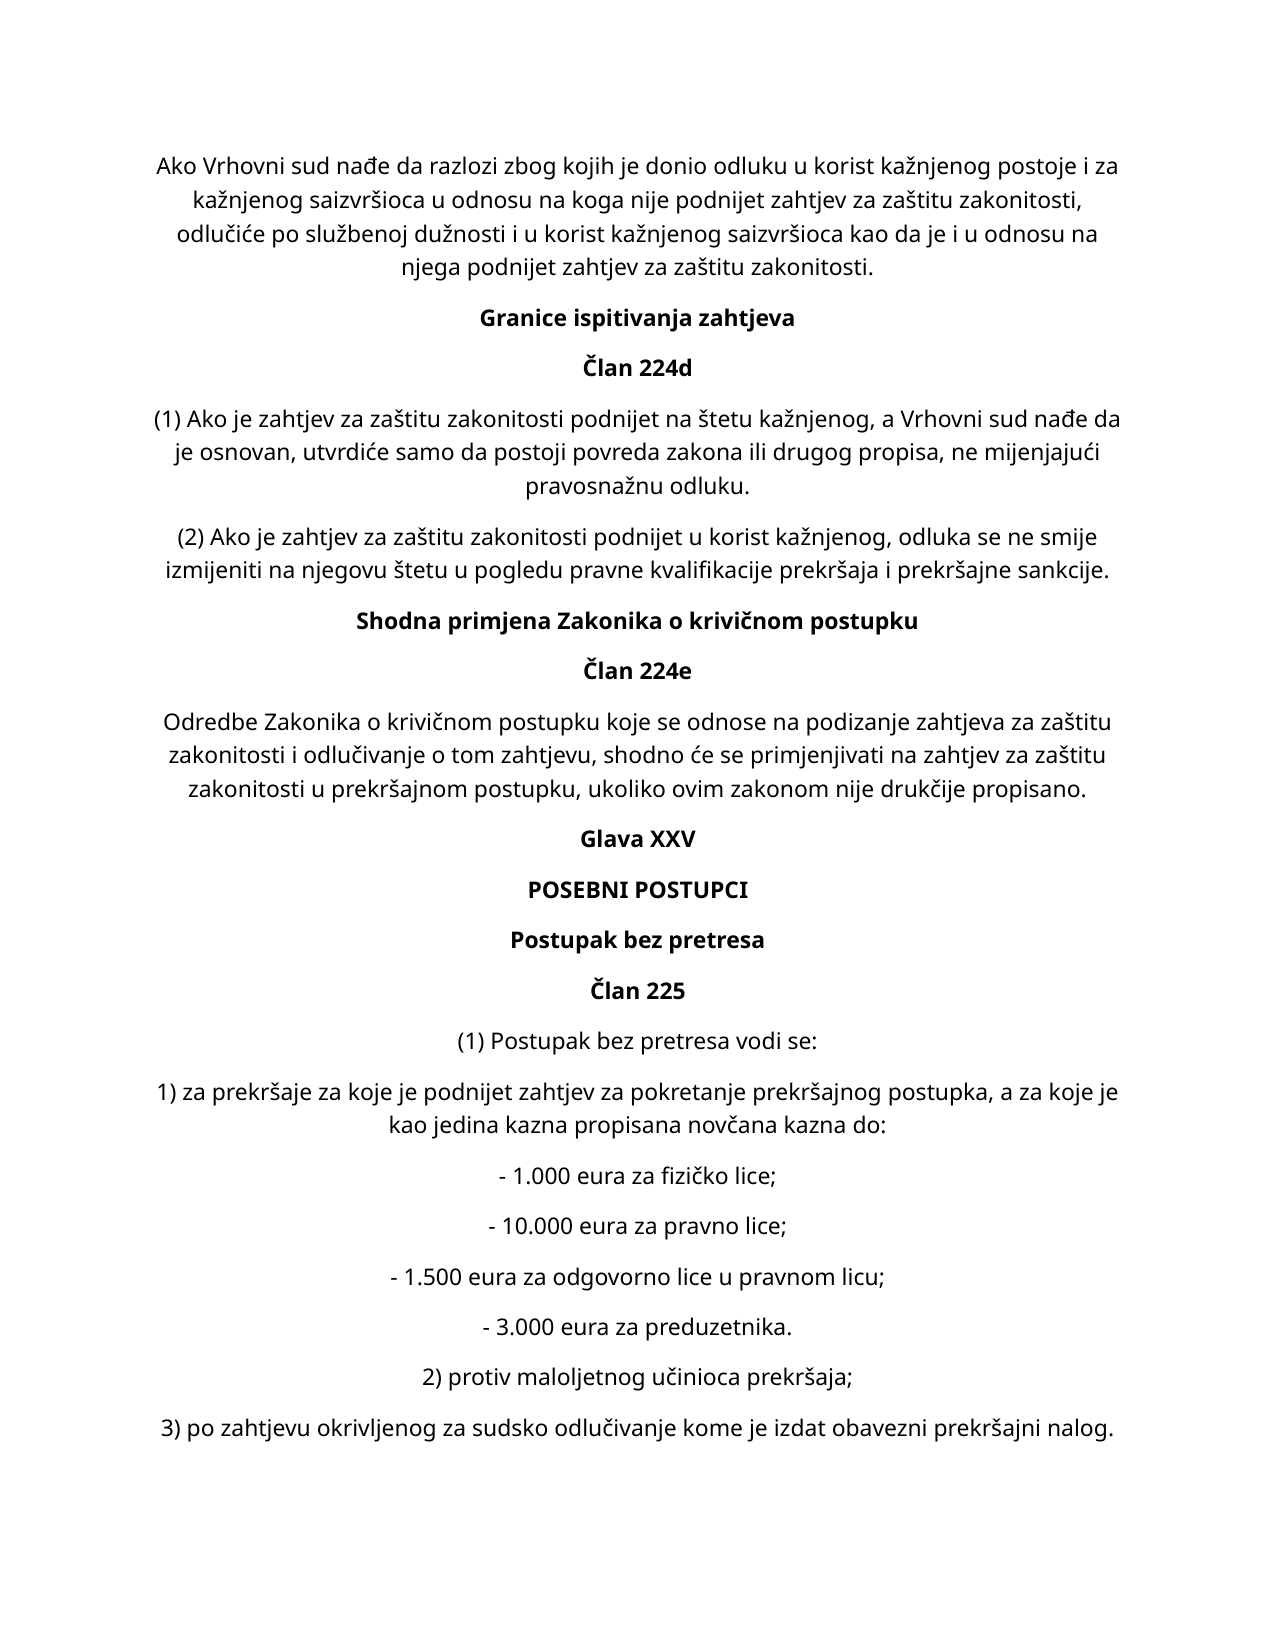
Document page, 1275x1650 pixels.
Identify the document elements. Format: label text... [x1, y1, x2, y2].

text 2) protiv maloljetnog učinioca prekršaja; [150, 1361, 1125, 1392]
text Granice ispitivanja zahtjeva [150, 302, 1125, 333]
text Član 225 [150, 974, 1125, 1006]
text - 1.500 eura za odgovorno lice u pravnom licu; [150, 1260, 1125, 1292]
text 1) za prekršaje za koje je podnijet zahtjev za pokretanje prekršajnog postupka, a za koje je kao jedina kazna propisana novčana kazna do: [150, 1075, 1125, 1140]
text (2) Ako je zahtjev za zaštitu zakonitosti podnijet u korist kažnjenog, odluka se ne smije izmijeniti na njegovu štetu u pogledu pravne kvalifikacije prekršaja i prekršajne sankcije. [150, 520, 1125, 585]
text (1) Ako je zahtjev za zaštitu zakonitosti podnijet na štetu kažnjenog, a Vrhovni sud nađe da je osnovan, utvrdiće samo da postoji povreda zakona ili drugog propisa, ne mijenjajući pravosnažnu odluku. [150, 402, 1125, 501]
text Odredbe Zakonika o krivičnom postupku koje se odnose na podizanje zahtjeva za zaštitu zakonitosti i odlučivanje o tom zahtjevu, shodno će se primjenjivati na zahtjev za zaštitu zakonitosti u prekršajnom postupku, ukoliko ovim zakonom nije drukčije propisano. [150, 705, 1125, 804]
text Glava XXV [150, 823, 1125, 854]
text (1) Postupak bez pretresa vodi se: [150, 1025, 1125, 1056]
text Ako Vrhovni sud nađe da razlozi zbog kojih je donio odluku u korist kažnjenog postoje i za kažnjenog saizvršioca u odnosu na koga nije podnijet zahtjev za zaštitu zakonitosti, odlučiće po službenoj dužnosti i u korist kažnjenog saizvršioca kao da je i u odnosu na njega podnijet zahtjev za zaštitu zakonitosti. [150, 150, 1125, 282]
text Član 224d [150, 352, 1125, 383]
text Član 224e [150, 655, 1125, 686]
text Shodna primjena Zakonika o krivičnom postupku [150, 604, 1125, 636]
text POSEBNI POSTUPCI [150, 874, 1125, 905]
text Postupak bez pretresa [150, 924, 1125, 955]
text - 3.000 eura za preduzetnika. [150, 1311, 1125, 1342]
text 3) po zahtjevu okrivljenog za sudsko odlučivanje kome je izdat obavezni prekršajni nalog. [150, 1412, 1125, 1443]
text - 1.000 eura za fizičko lice; [150, 1159, 1125, 1191]
text - 10.000 eura za pravno lice; [150, 1210, 1125, 1241]
